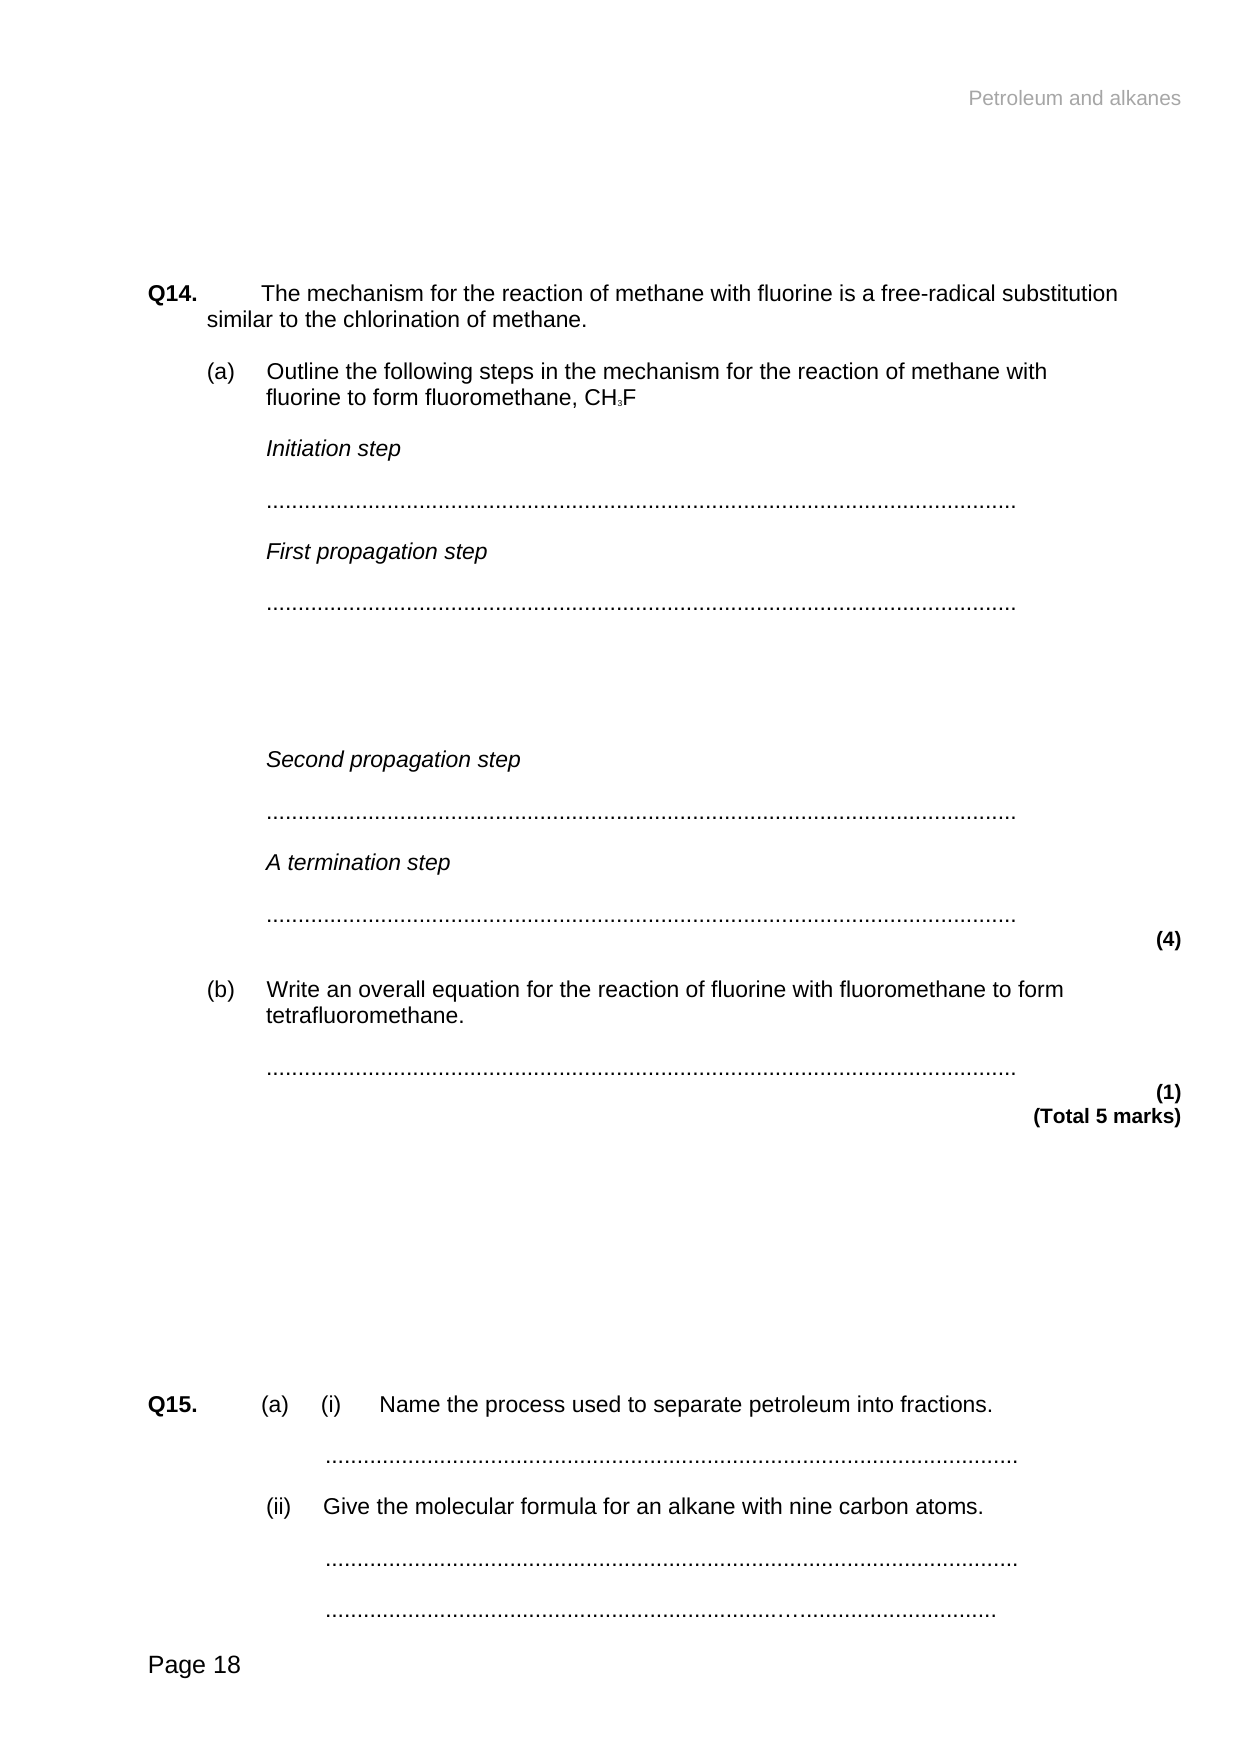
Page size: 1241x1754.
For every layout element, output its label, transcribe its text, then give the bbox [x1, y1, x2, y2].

text .......................................................................…............................... [325, 1596, 1122, 1622]
text (1) [148, 1080, 1181, 1104]
text Q15. (a) (i) Name the process used to separate petroleum into fractions. [148, 1391, 1122, 1417]
text Initiation step [266, 435, 1122, 462]
text (Total 5 marks) [148, 1104, 1181, 1128]
text (b) Write an overall equation for the reaction of fluorine with fluoromethane to form tetrafluoromethane. [207, 976, 1122, 1028]
text ...................................................................................................................... [266, 589, 1122, 616]
text (ii) Give the molecular formula for an alkane with nine carbon atoms. [266, 1493, 1122, 1520]
text ...................................................................................................................... [266, 1053, 1122, 1080]
text (4) [148, 927, 1181, 951]
text ...................................................................................................................... [266, 487, 1122, 513]
text Second propagation step [266, 746, 1122, 773]
text Q14. The mechanism for the reaction of methane with fluorine is a free-radical substitution similar to the chlorination of methane. [148, 280, 1122, 333]
text ...................................................................................................................... [266, 798, 1122, 824]
text First propagation step [266, 538, 1122, 564]
text ...................................................................................................................... [266, 901, 1122, 927]
text (a) Outline the following steps in the mechanism for the reaction of methane with fluorine to form fluoromethane, CH3F [207, 358, 1122, 410]
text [325, 1545, 1122, 1571]
text ............................................................................................................. [325, 1442, 1122, 1468]
text A termination step [266, 849, 1122, 876]
